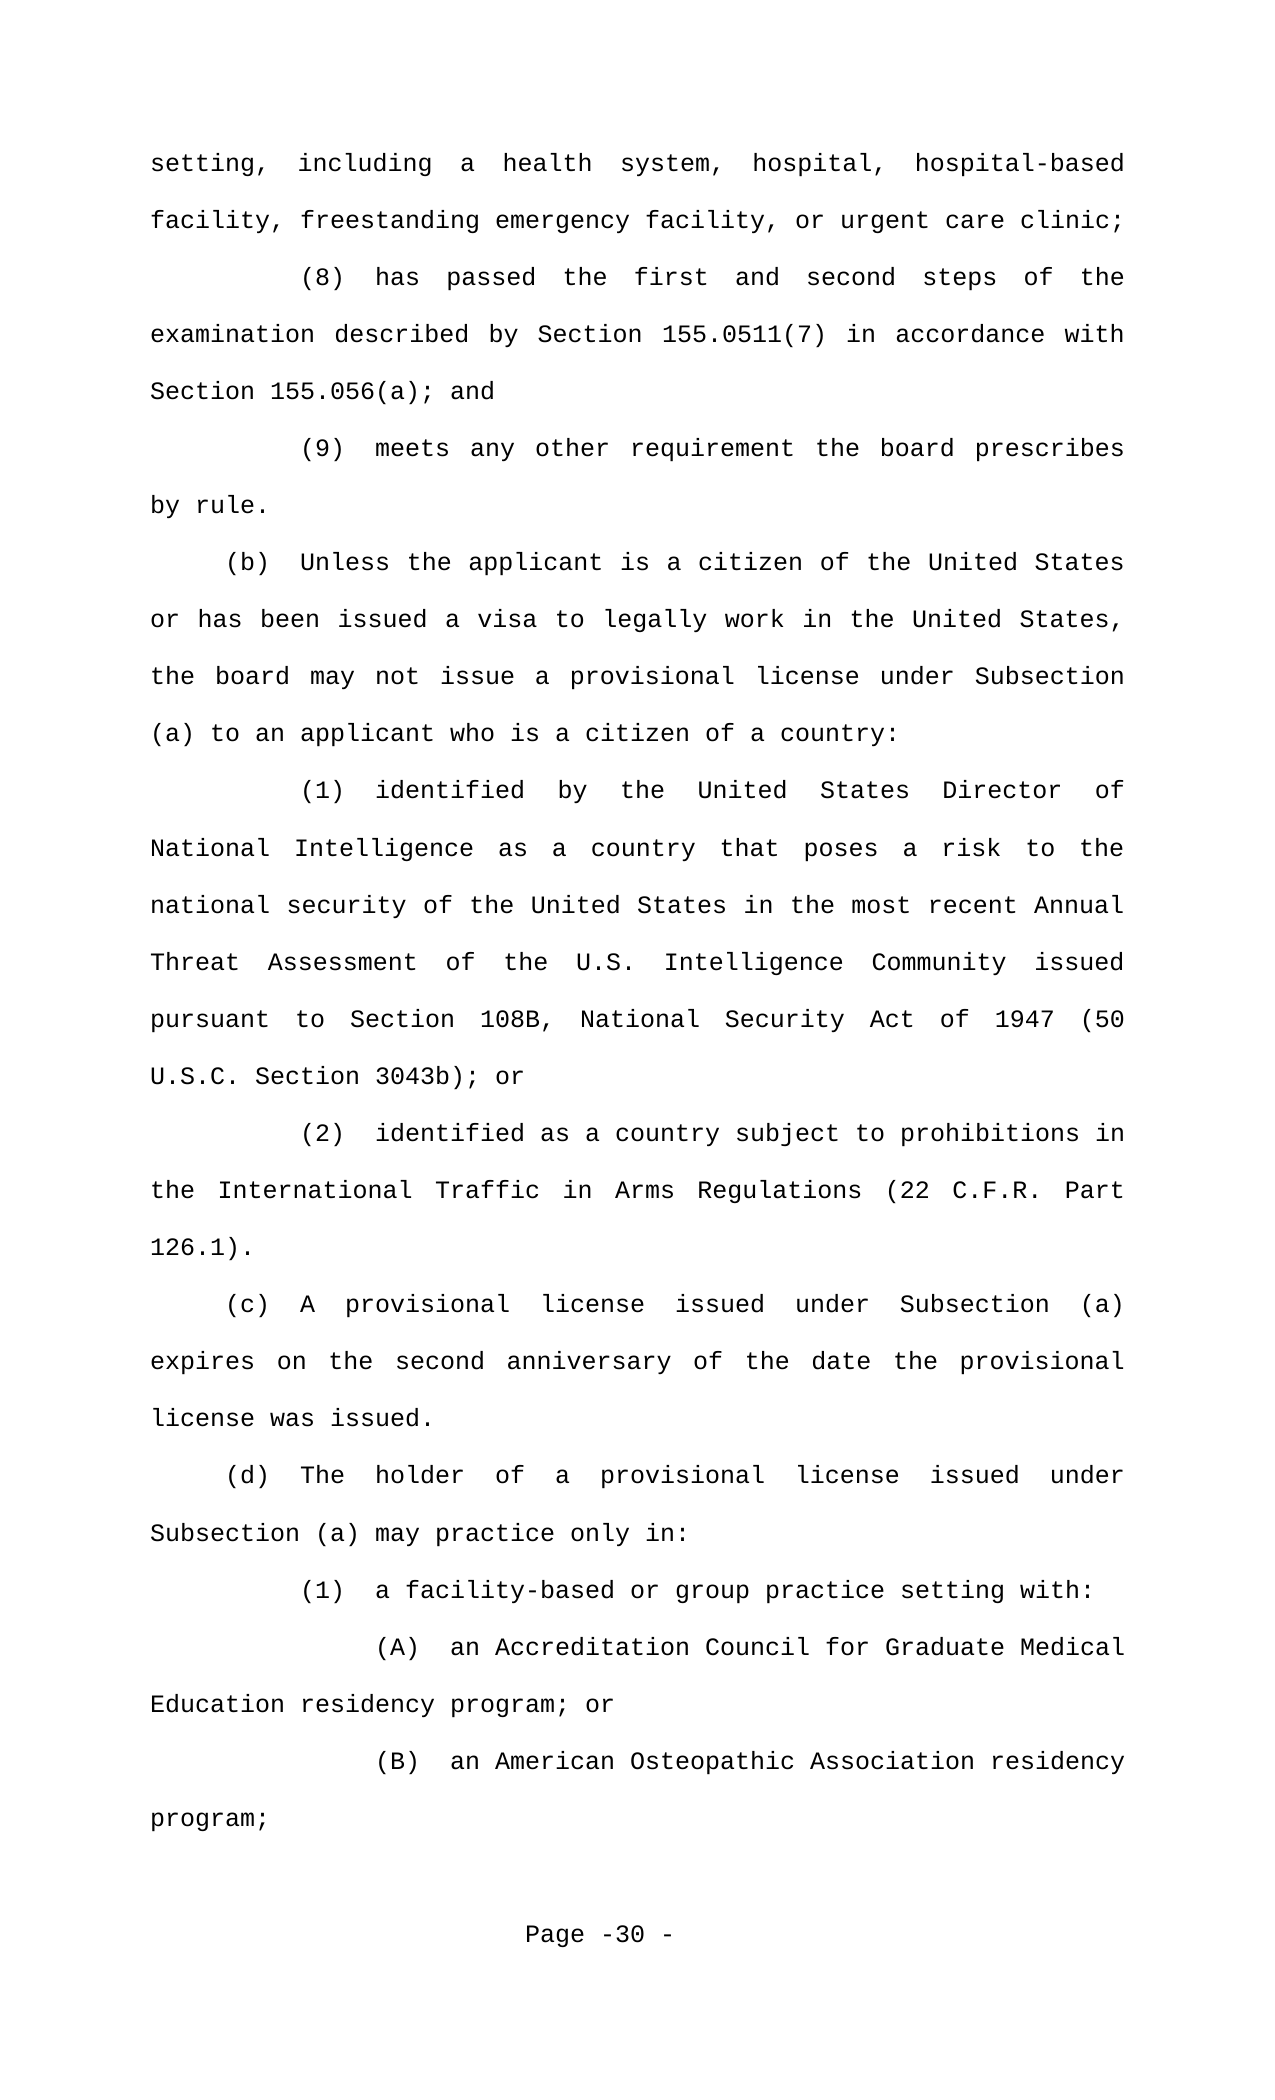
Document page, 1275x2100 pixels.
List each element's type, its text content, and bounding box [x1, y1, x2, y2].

text (9) meets any other requirement the board prescribes by rule. [150, 435, 1125, 521]
text (A) an Accreditation Council for Graduate Medical Education residency program; or [150, 1634, 1125, 1720]
text (1) a facility-based or group practice setting with: [150, 1577, 1125, 1606]
text (B) an American Osteopathic Association residency program; [150, 1748, 1125, 1834]
text (2) identified as a country subject to prohibitions in the International Traffic in Arms Regulations (22 C.F.R. Part 126.1). [150, 1120, 1125, 1263]
text (1) identified by the United States Director of National Intelligence as a country that poses a risk to the national security of the United States in the most recent Annual Threat Assessment of the U.S. Intelligence Community issued pursuant to Section 108B, National Security Act of 1947 (50 U.S.C. Section 3043b); or [150, 778, 1125, 1092]
text (8) has passed the first and second steps of the examination described by Section 155.0511(7) in accordance with Section 155.056(a); and [150, 264, 1125, 407]
text (b) Unless the applicant is a citizen of the United States or has been issued a visa to legally work in the United States, the board may not issue a provisional license under Subsection (a) to an applicant who is a citizen of a country: [150, 549, 1125, 749]
text (d) The holder of a provisional license issued under Subsection (a) may practice only in: [150, 1463, 1125, 1548]
text (c) A provisional license issued under Subsection (a) expires on the second anniversary of the date the provisional license was issued. [150, 1292, 1125, 1434]
